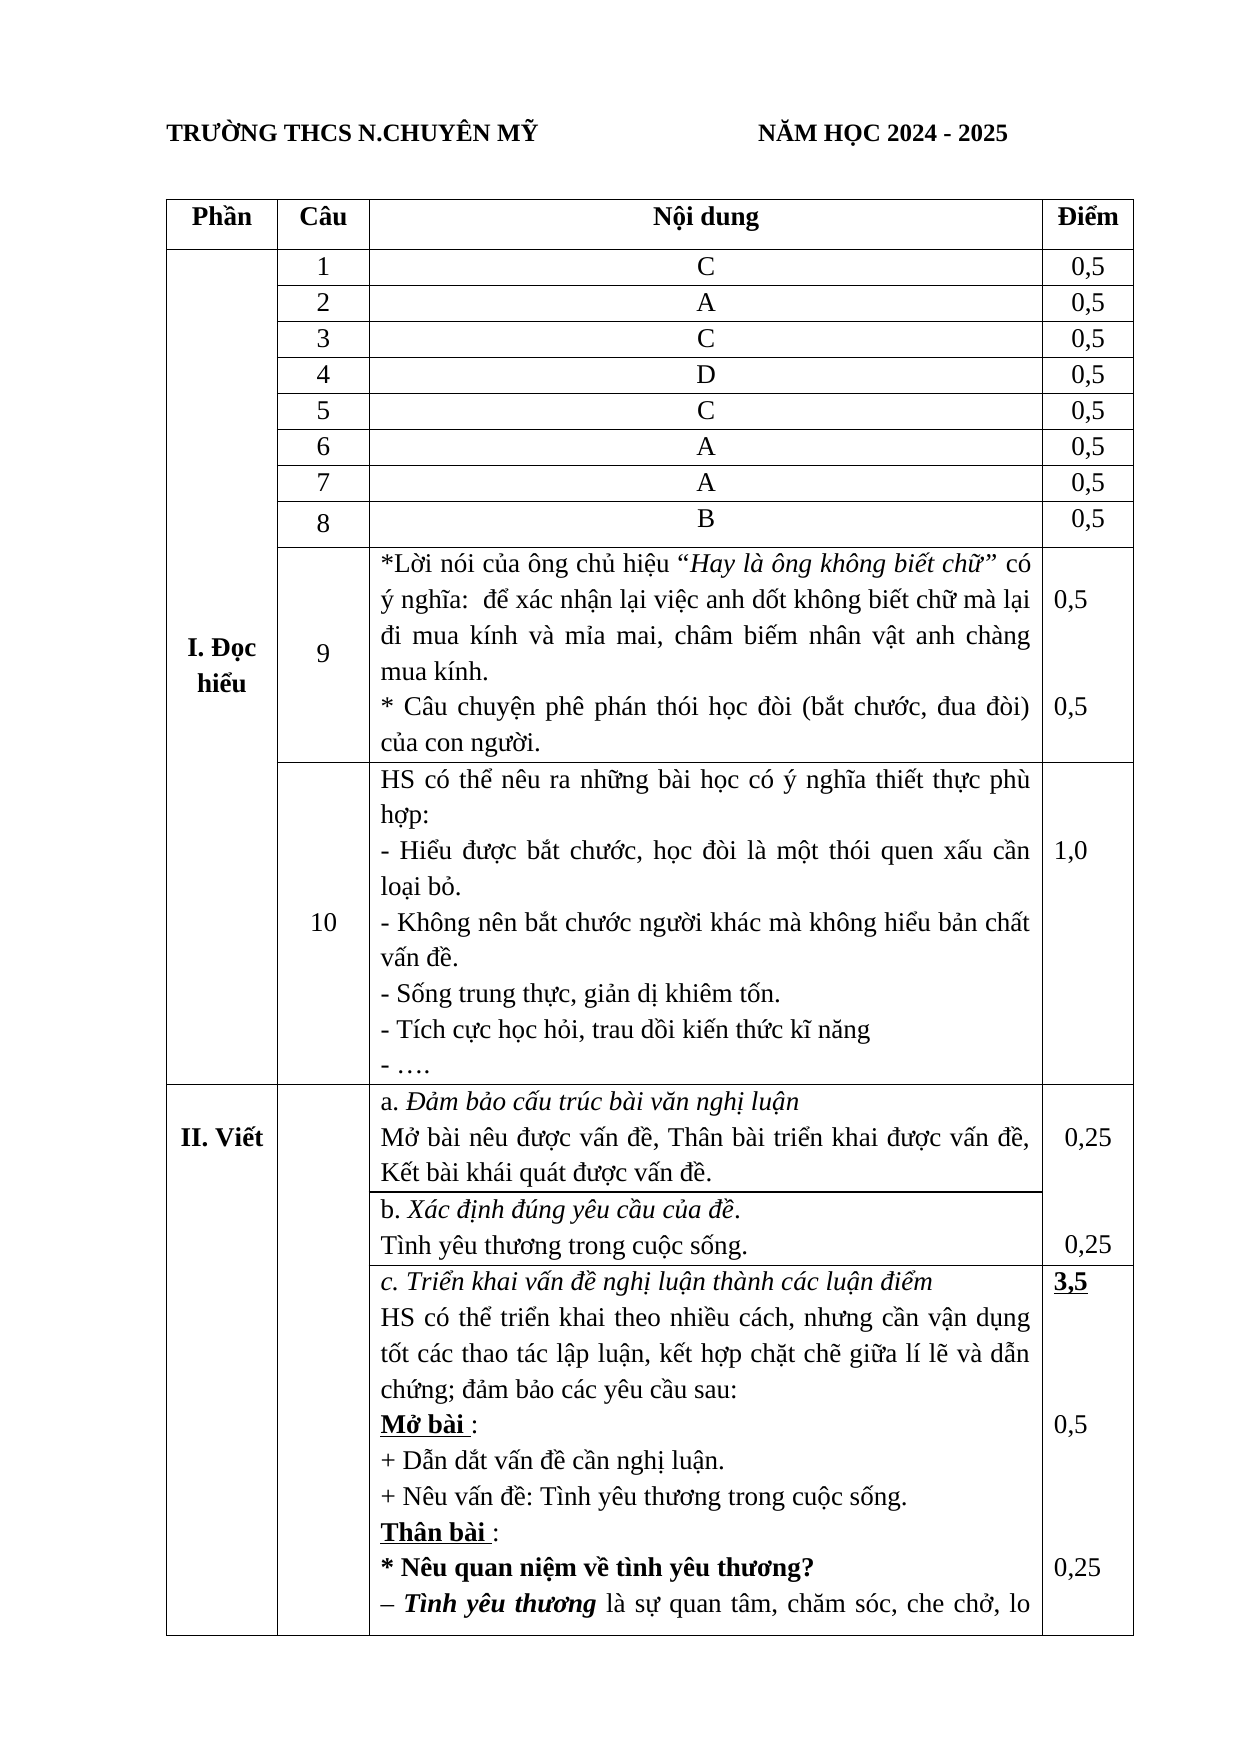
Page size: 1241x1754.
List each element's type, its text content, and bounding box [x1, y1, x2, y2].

table_cell 4 [278, 358, 369, 393]
table_header Câu [278, 200, 369, 249]
table_cell 6 [278, 430, 369, 465]
table_cell 0,5 [1043, 358, 1133, 393]
table_cell C [370, 394, 1042, 429]
table_cell 0,5 [1043, 466, 1133, 501]
table_cell 10 [278, 763, 369, 1084]
table_cell 0,5 [1043, 322, 1133, 357]
table_cell 3 [278, 322, 369, 357]
table_cell 2 [278, 286, 369, 321]
table_cell C [370, 250, 1042, 285]
table_cell 9 [278, 548, 369, 762]
table_header Phần [167, 200, 277, 249]
table_cell 0,5 [1043, 286, 1133, 321]
table_cell b. Xác định đúng yêu cầu của đề. Tình yêu thương trong cuộc sống. [370, 1193, 1042, 1264]
table_cell [278, 1085, 369, 1635]
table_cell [1043, 1266, 1133, 1635]
table_cell 8 [278, 502, 369, 547]
table_cell 1,0 [1043, 763, 1133, 1084]
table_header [584, 118, 1182, 168]
table_cell II. Viết [167, 1085, 277, 1635]
table_cell I. Đọc hiểu [167, 250, 277, 1084]
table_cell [370, 1266, 1042, 1635]
table_cell 0,5 [1043, 250, 1133, 285]
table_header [117, 118, 584, 168]
table_cell 7 [278, 466, 369, 501]
table_header Nội dung [370, 200, 1042, 249]
table_cell A [370, 430, 1042, 465]
table_cell 0,5 [1043, 394, 1133, 429]
table_cell 0,5 [1043, 502, 1133, 547]
table_header Điểm [1043, 200, 1133, 249]
table_cell C [370, 322, 1042, 357]
table_cell 5 [278, 394, 369, 429]
table_cell *Lời nói của ông chủ hiệu “Hay là ông không biết chữ” có ý nghĩa: để xác nhận lại việc anh dốt không biết chữ mà lại đi mua kính và mỉa mai, châm biếm nhân vật anh chàng mua kính. * Câu chuyện phê phán thói học đòi (bắt chước, đua đòi) của con người. [370, 548, 1042, 762]
table_cell a. Đảm bảo cấu trúc bài văn nghị luận Mở bài nêu được vấn đề, Thân bài triển khai được vấn đề, Kết bài khái quát được vấn đề. [370, 1085, 1042, 1191]
table_cell A [370, 466, 1042, 501]
table_cell HS có thể nêu ra những bài học có ý nghĩa thiết thực phù hợp: - Hiểu được bắt chước, học đòi là một thói quen xấu cần loại bỏ. - Không nên bắt chước người khác mà không hiểu bản chất vấn đề. - Sống trung thực, giản dị khiêm tốn. - Tích cực học hỏi, trau dồi kiến thức kĩ năng - …. [370, 763, 1042, 1084]
table_cell 1 [278, 250, 369, 285]
table_cell A [370, 286, 1042, 321]
table_cell D [370, 358, 1042, 393]
table_cell 0,5 [1043, 430, 1133, 465]
table_cell 0,5 0,5 [1043, 548, 1133, 762]
table_cell B [370, 502, 1042, 547]
table_cell 0,25 0,25 [1043, 1085, 1133, 1264]
